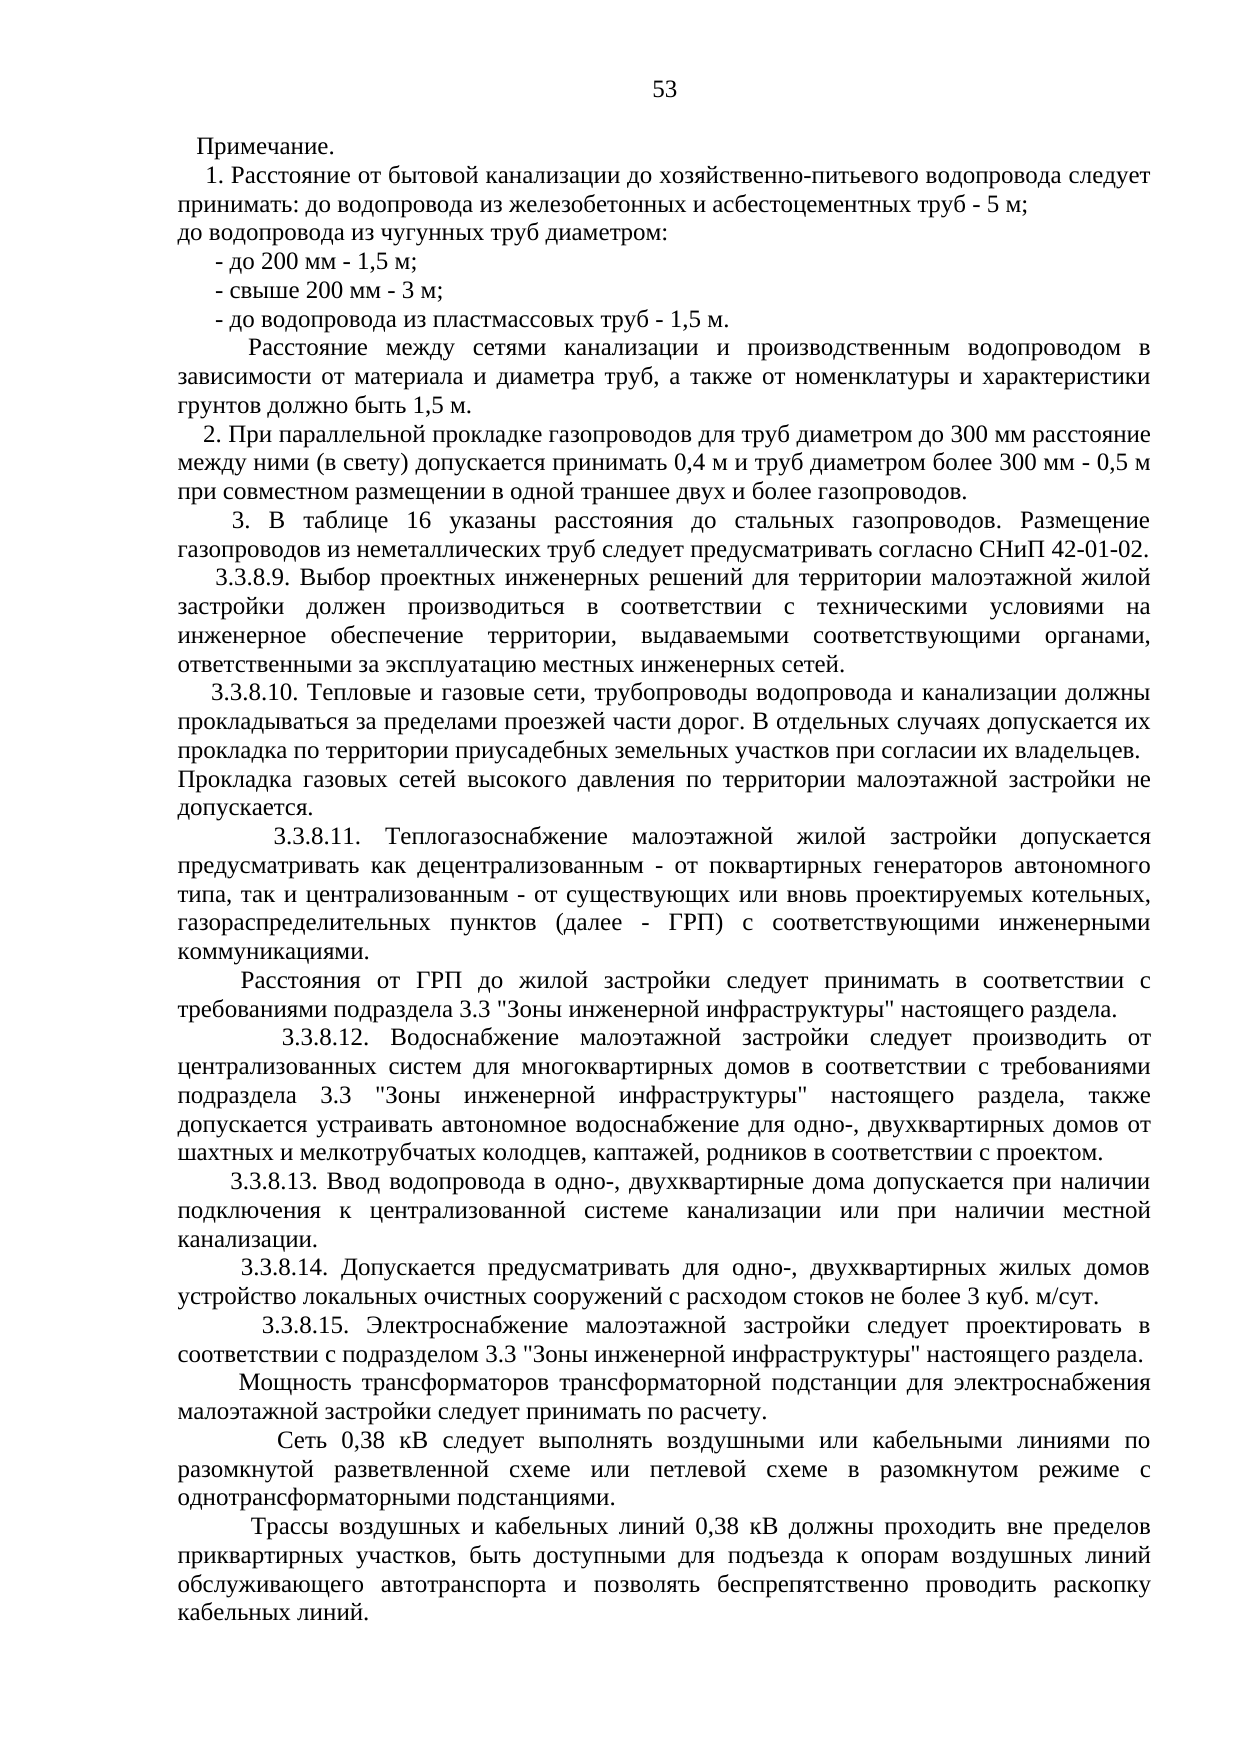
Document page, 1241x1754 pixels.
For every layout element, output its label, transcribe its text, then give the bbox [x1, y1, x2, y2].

text 1. Расстояние от бытовой канализации до хозяйственно-питьевого водопровода следует принимать: до водопровода из железобетонных и асбестоцементных труб - ; [177, 160, 1152, 217]
text 3.3.8.15. Электроснабжение малоэтажной застройки следует проектировать в соответствии с подразделом 3.3 "Зоны инженерной инфраструктуры" настоящего раздела. [177, 1310, 1152, 1367]
text - свыше - ; [177, 275, 1152, 304]
text 3.3.8.12. Водоснабжение малоэтажной застройки следует производить от централизованных систем для многоквартирных домов в соответствии с требованиями подраздела 3.3 "Зоны инженерной инфраструктуры" настоящего раздела, также допускается устраивать автономное водоснабжение для одно-, двухквартирных домов от шахтных и мелкотрубчатых колодцев, каптажей, родников в соответствии с проектом. [177, 1022, 1152, 1166]
text Трассы воздушных и кабельных линий 0,38 кВ должны проходить вне пределов приквартирных участков, быть доступными для подъезда к опорам воздушных линий обслуживающего автотранспорта и позволять беспрепятственно проводить раскопку кабельных линий. [177, 1511, 1152, 1626]
text 3.3.8.14. Допускается предусматривать для одно-, двухквартирных жилых домов устройство локальных очистных сооружений с расходом стоков не более 3 куб. м/сут. [177, 1252, 1152, 1310]
text Сеть 0,38 кВ следует выполнять воздушными или кабельными линиями по разомкнутой разветвленной схеме или петлевой схеме в разомкнутом режиме с однотрансформаторными подстанциями. [177, 1425, 1152, 1511]
text 3.3.8.13. Ввод водопровода в одно-, двухквартирные дома допускается при наличии подключения к централизованной системе канализации или при наличии местной канализации. [177, 1166, 1152, 1252]
text Прокладка газовых сетей высокого давления по территории малоэтажной застройки не допускается. [177, 764, 1152, 821]
text Примечание. [177, 131, 1152, 160]
text Расстояние между сетями канализации и производственным водопроводом в зависимости от материала и диаметра труб, а также от номенклатуры и характеристики грунтов должно быть . [177, 332, 1152, 419]
text Расстояния от ГРП до жилой застройки следует принимать в соответствии с требованиями подраздела 3.3 "Зоны инженерной инфраструктуры" настоящего раздела. [177, 965, 1152, 1022]
text - до водопровода из пластмассовых труб - . [177, 304, 1152, 332]
text до водопровода из чугунных труб диаметром: [177, 217, 1152, 246]
text - до - ; [177, 246, 1152, 275]
text 3.3.8.10. Тепловые и газовые сети, трубопроводы водопровода и канализации должны прокладываться за пределами проезжей части дорог. В отдельных случаях допускается их прокладка по территории приусадебных земельных участков при согласии их владельцев. [177, 677, 1152, 764]
text 3.3.8.11. Теплогазоснабжение малоэтажной жилой застройки допускается предусматривать как децентрализованным - от поквартирных генераторов автономного типа, так и централизованным - от существующих или вновь проектируемых котельных, газораспределительных пунктов (далее - ГРП) с соответствующими инженерными коммуникациями. [177, 821, 1152, 965]
text 2. При параллельной прокладке газопроводов для труб диаметром до расстояние между ними (в свету) допускается принимать и труб диаметром более - при совместном размещении в одной траншее двух и более газопроводов. [177, 419, 1152, 505]
text Мощность трансформаторов трансформаторной подстанции для электроснабжения малоэтажной застройки следует принимать по расчету. [177, 1367, 1152, 1425]
text 3.3.8.9. Выбор проектных инженерных решений для территории малоэтажной жилой застройки должен производиться в соответствии с техническими условиями на инженерное обеспечение территории, выдаваемыми соответствующими органами, ответственными за эксплуатацию местных инженерных сетей. [177, 562, 1152, 677]
text 3. В таблице 16 указаны расстояния до стальных газопроводов. Размещение газопроводов из неметаллических труб следует предусматривать согласно СНиП 42-01-02. [177, 505, 1152, 562]
